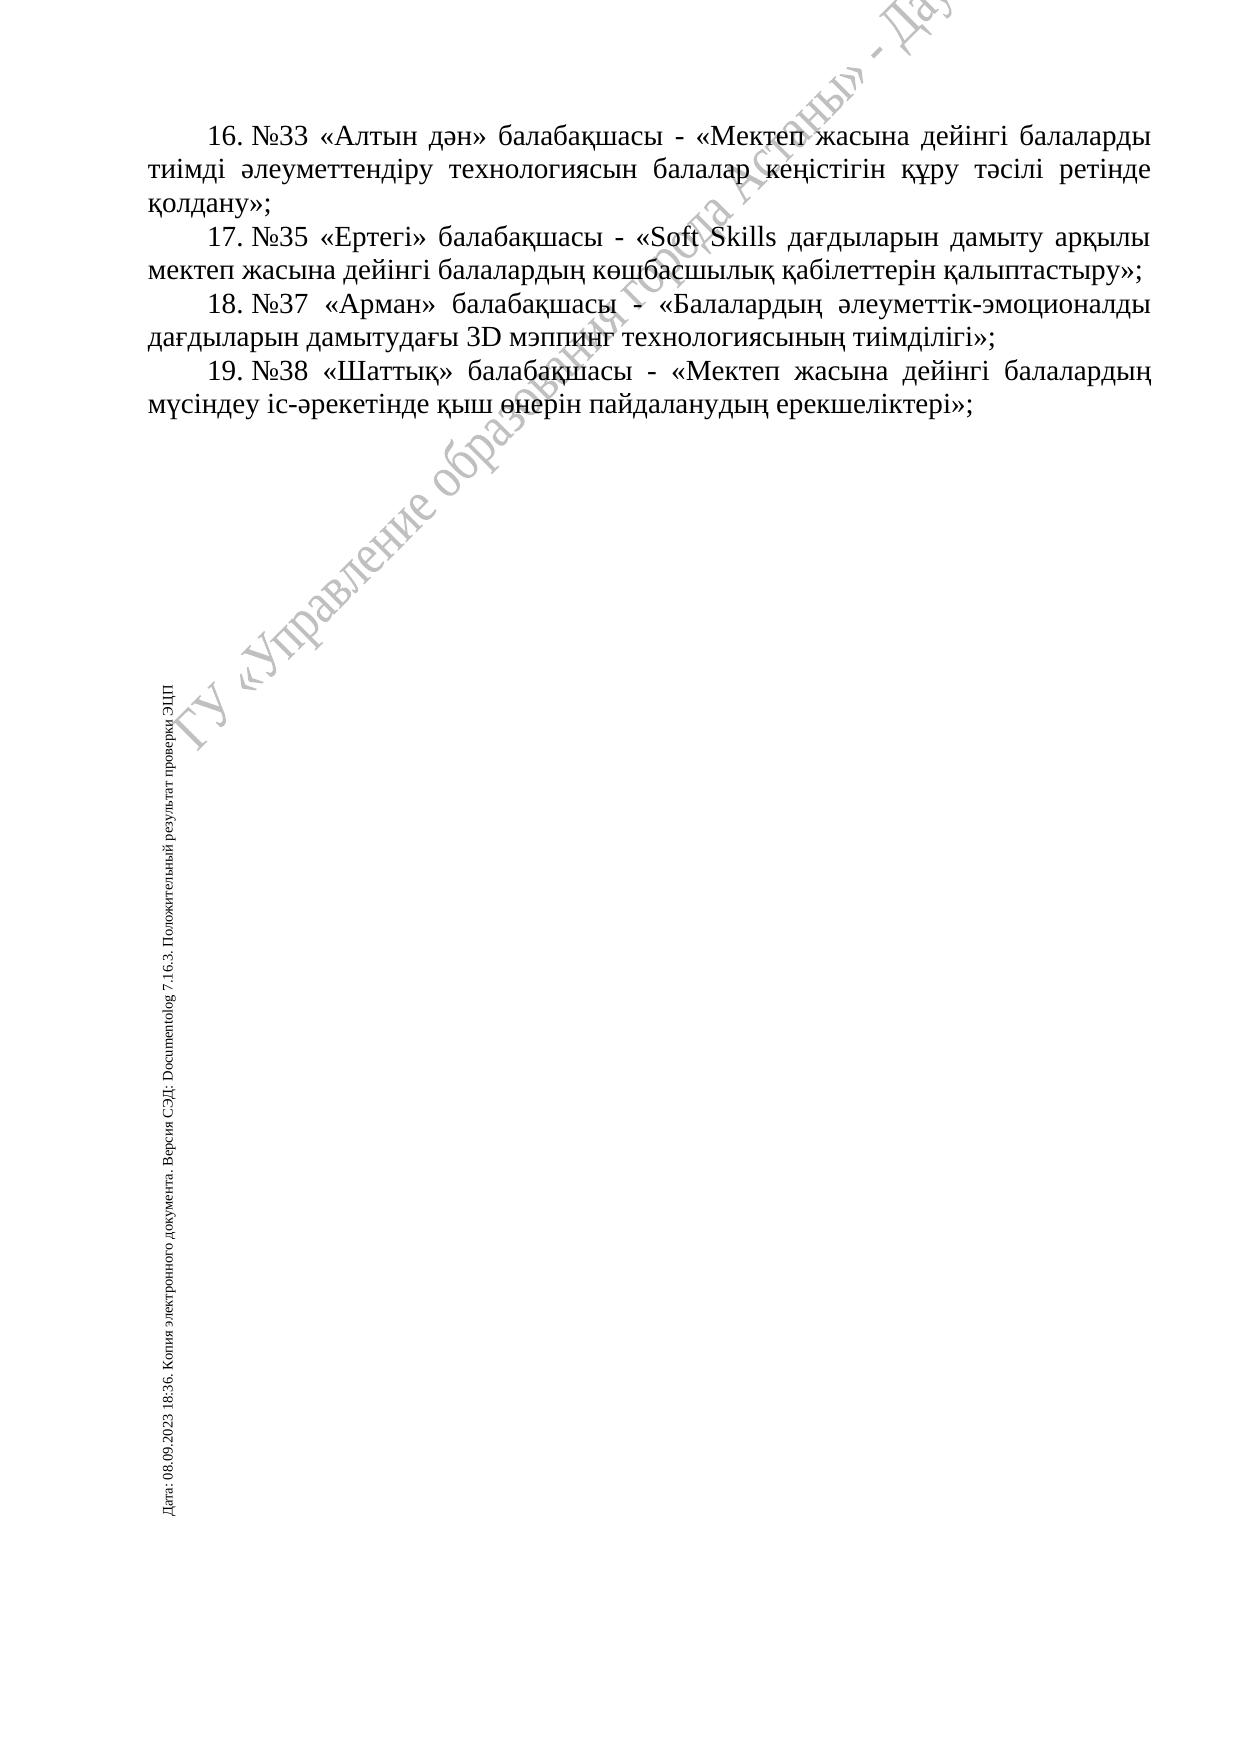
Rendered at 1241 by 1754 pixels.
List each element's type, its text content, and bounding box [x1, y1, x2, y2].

list №33 «Алтын дән» балабақшасы - «Мектеп жасына дейінгі балаларды тиімді әлеуметтендіру технологиясын балалар кеңістігін құру тәсілі ретінде қолдану»; [148, 118, 1152, 219]
list №38 «Шаттық» балабақшасы - «Мектеп жасына дейінгі балалардың мүсіндеу іс-әрекетінде қыш өнерін пайдаланудың ерекшеліктері»; [148, 353, 1152, 420]
list №35 «Ертегі» балабақшасы - «Soft Skills дағдыларын дамыту арқылы мектеп жасына дейінгі балалардың көшбасшылық қабілеттерін қалыптастыру»; [148, 219, 1152, 286]
list №37 «Арман» балабақшасы - «Балалардың әлеуметтік-эмоционалды дағдыларын дамытудағы 3D мэппинг технологиясының тиімділігі»; [148, 286, 1152, 353]
